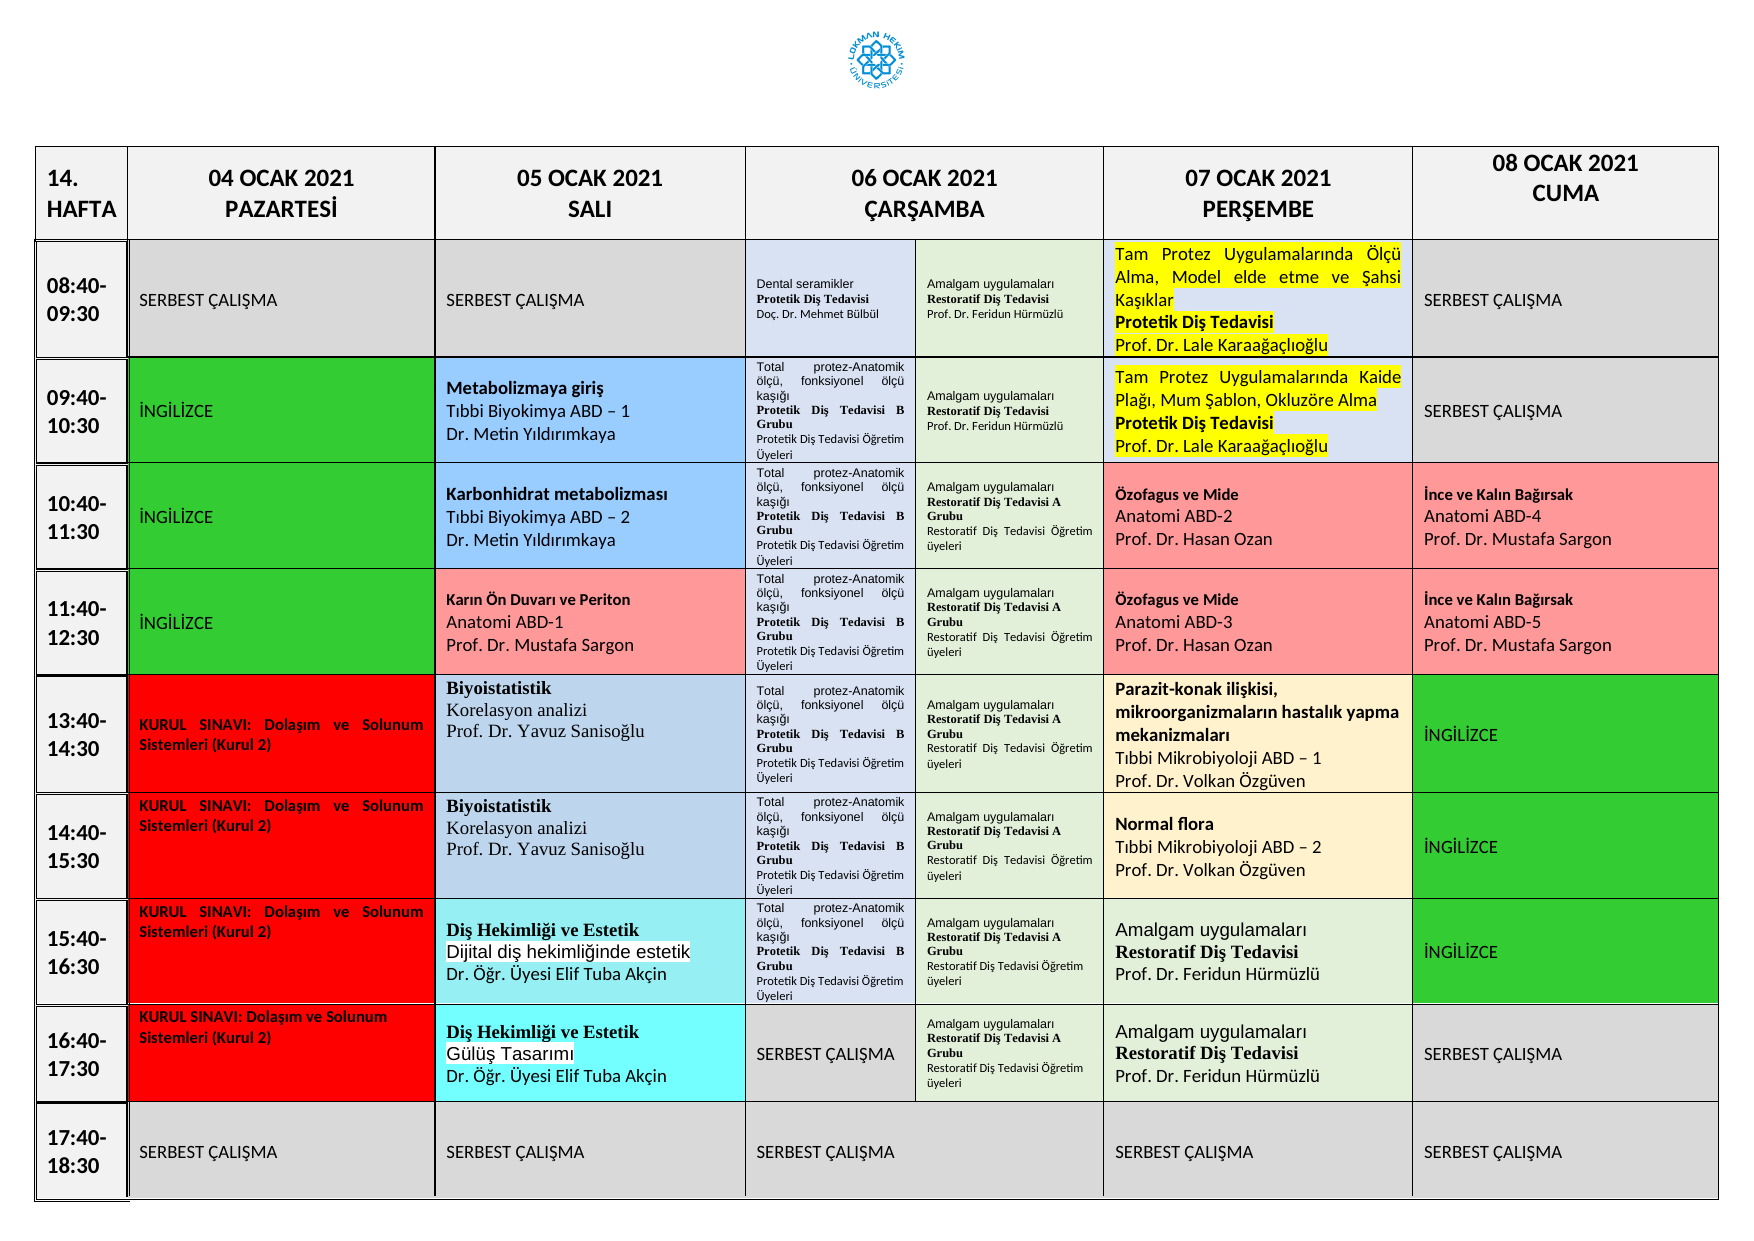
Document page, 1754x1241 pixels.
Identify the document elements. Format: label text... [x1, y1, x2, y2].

table_cell 13:40-14:30 [37, 677, 126, 792]
table_cell Diş Hekimliği ve Estetik Gülüş Tasarımı Dr. Öğr. Üyesi Elif Tuba Akçin [436, 1005, 745, 1101]
table_cell Metabolizmaya giriş Tıbbi Biyokimya ABD – 1 Dr. Metin Yıldırımkaya [436, 358, 745, 462]
table_cell Karbonhidrat metabolizması Tıbbi Biyokimya ABD – 2 Dr. Metin Yıldırımkaya [436, 463, 745, 568]
table_cell SERBEST ÇALIŞMA [435, 1102, 745, 1198]
table_cell 10:40-11:30 [37, 466, 126, 568]
table_cell İNGİLİZCE [130, 569, 434, 674]
table_cell Total protez-Anatomik ölçü, fonksiyonel ölçü kaşığı Protetik Diş Tedavisi B Grubu Protetik Diş Tedavisi Öğretim Üyeleri [746, 793, 915, 898]
table_cell Dental seramikler Protetik Diş Tedavisi Doç. Dr. Mehmet Bülbül [746, 240, 915, 356]
table_cell Amalgam uygulamaları Restoratif Diş Tedavisi A Grubu Restoratif Diş Tedavisi Öğretim üyeleri [916, 899, 1103, 1003]
table_cell Özofagus ve Mide Anatomi ABD-2 Prof. Dr. Hasan Ozan [1104, 463, 1412, 568]
table_cell Amalgam uygulamaları Restoratif Diş Tedavisi Prof. Dr. Feridun Hürmüzlü [916, 358, 1103, 462]
table_cell Karın Ön Duvarı ve Periton Anatomi ABD-1 Prof. Dr. Mustafa Sargon [436, 569, 745, 674]
table_cell İNGİLİZCE [1413, 899, 1718, 1003]
table_cell İnce ve Kalın Bağırsak Anatomi ABD-5 Prof. Dr. Mustafa Sargon [1413, 569, 1718, 674]
table_cell SERBEST ÇALIŞMA [1413, 358, 1718, 462]
table_cell Total protez-Anatomik ölçü, fonksiyonel ölçü kaşığı Protetik Diş Tedavisi B Grubu Protetik Diş Tedavisi Öğretim Üyeleri [746, 899, 915, 1003]
table_header 04 OCAK 2021 PAZARTESİ [128, 147, 434, 239]
table_cell SERBEST ÇALIŞMA [128, 1102, 435, 1198]
table_cell SERBEST ÇALIŞMA [436, 240, 745, 356]
table_cell İNGİLİZCE [1413, 793, 1718, 898]
table_cell Tam Protez Uygulamalarında Ölçü Alma, Model elde etme ve Şahsi Kaşıklar Protetik Diş Tedavisi Prof. Dr. Lale Karaağaçlıoğlu [1104, 240, 1412, 356]
table_header 07 OCAK 2021 PERŞEMBE [1104, 147, 1412, 239]
table_cell Amalgam uygulamaları Restoratif Diş Tedavisi Prof. Dr. Feridun Hürmüzlü [1104, 899, 1412, 1003]
table_cell KURUL SINAVI: Dolaşım ve Solunum Sistemleri (Kurul 2) [130, 675, 434, 792]
table_cell 17:40-18:30 [37, 1104, 128, 1198]
table_cell SERBEST ÇALIŞMA [1104, 1102, 1413, 1198]
table_cell İNGİLİZCE [130, 463, 434, 568]
table_cell Amalgam uygulamaları Restoratif Diş Tedavisi A Grubu Restoratif Diş Tedavisi Öğretim üyeleri [916, 1005, 1103, 1101]
table_cell KURUL SINAVI: Dolaşım ve Solunum Sistemleri (Kurul 2) [130, 793, 434, 898]
table_cell Amalgam uygulamaları Restoratif Diş Tedavisi A Grubu Restoratif Diş Tedavisi Öğretim üyeleri [916, 463, 1103, 568]
table_cell KURUL SINAVI: Dolaşım ve Solunum Sistemleri (Kurul 2) [130, 899, 434, 1003]
table_cell KURUL SINAVI: Dolaşım ve Solunum Sistemleri (Kurul 2) [130, 1005, 434, 1101]
table_cell Amalgam uygulamaları Restoratif Diş Tedavisi Prof. Dr. Feridun Hürmüzlü [916, 240, 1103, 356]
table_cell SERBEST ÇALIŞMA [1413, 240, 1718, 356]
table_cell Biyoistatistik Korelasyon analizi Prof. Dr. Yavuz Sanisoğlu [436, 793, 745, 898]
table_cell SERBEST ÇALIŞMA [1413, 1102, 1718, 1198]
table_cell Özofagus ve Mide Anatomi ABD-3 Prof. Dr. Hasan Ozan [1104, 569, 1412, 674]
table_cell Normal flora Tıbbi Mikrobiyoloji ABD – 2 Prof. Dr. Volkan Özgüven [1104, 793, 1412, 898]
table_cell SERBEST ÇALIŞMA [745, 1102, 1104, 1198]
table_cell Biyoistatistik Korelasyon analizi Prof. Dr. Yavuz Sanisoğlu [436, 675, 745, 792]
table_header 14. HAFTA [36, 147, 127, 239]
table_header 05 OCAK 2021 SALI [436, 147, 745, 239]
table_cell Amalgam uygulamaları Restoratif Diş Tedavisi A Grubu Restoratif Diş Tedavisi Öğretim üyeleri [916, 569, 1103, 674]
table_cell SERBEST ÇALIŞMA [130, 240, 434, 356]
table_cell İNGİLİZCE [130, 358, 434, 462]
table_header 06 OCAK 2021 ÇARŞAMBA [746, 147, 1103, 239]
table_cell SERBEST ÇALIŞMA [746, 1005, 915, 1101]
table_cell Diş Hekimliği ve Estetik Dijital diş hekimliğinde estetik Dr. Öğr. Üyesi Elif Tuba Akçin [436, 899, 745, 1003]
picture [843, 29, 911, 89]
table_cell Amalgam uygulamaları Restoratif Diş Tedavisi Prof. Dr. Feridun Hürmüzlü [1104, 1005, 1412, 1101]
table_cell Total protez-Anatomik ölçü, fonksiyonel ölçü kaşığı Protetik Diş Tedavisi B Grubu Protetik Diş Tedavisi Öğretim Üyeleri [746, 358, 915, 462]
table_cell SERBEST ÇALIŞMA [1413, 1005, 1718, 1101]
table_cell Parazit-konak ilişkisi, mikroorganizmaların hastalık yapma mekanizmaları Tıbbi Mikrobiyoloji ABD – 1 Prof. Dr. Volkan Özgüven [1104, 675, 1412, 792]
table_cell 09:40-10:30 [37, 360, 126, 462]
table_cell Total protez-Anatomik ölçü, fonksiyonel ölçü kaşığı Protetik Diş Tedavisi B Grubu Protetik Diş Tedavisi Öğretim Üyeleri [746, 463, 915, 568]
table_cell İnce ve Kalın Bağırsak Anatomi ABD-4 Prof. Dr. Mustafa Sargon [1413, 463, 1718, 568]
table_cell 16:40-17:30 [37, 1007, 126, 1101]
table_cell 11:40-12:30 [37, 572, 126, 674]
table_cell 14:40-15:30 [37, 795, 126, 898]
table_cell İNGİLİZCE [1413, 675, 1718, 792]
table_cell Amalgam uygulamaları Restoratif Diş Tedavisi A Grubu Restoratif Diş Tedavisi Öğretim üyeleri [916, 793, 1103, 898]
table_header 08 OCAK 2021 CUMA [1413, 147, 1718, 239]
table_cell Amalgam uygulamaları Restoratif Diş Tedavisi A Grubu Restoratif Diş Tedavisi Öğretim üyeleri [916, 675, 1103, 792]
table_cell Total protez-Anatomik ölçü, fonksiyonel ölçü kaşığı Protetik Diş Tedavisi B Grubu Protetik Diş Tedavisi Öğretim Üyeleri [746, 675, 915, 792]
table_cell Total protez-Anatomik ölçü, fonksiyonel ölçü kaşığı Protetik Diş Tedavisi B Grubu Protetik Diş Tedavisi Öğretim Üyeleri [746, 569, 915, 674]
table_cell 08:40-09:30 [37, 242, 126, 356]
table_cell Tam Protez Uygulamalarında Kaide Plağı, Mum Şablon, Okluzöre Alma Protetik Diş Tedavisi Prof. Dr. Lale Karaağaçlıoğlu [1104, 358, 1412, 462]
table_cell 15:40-16:30 [37, 901, 126, 1003]
